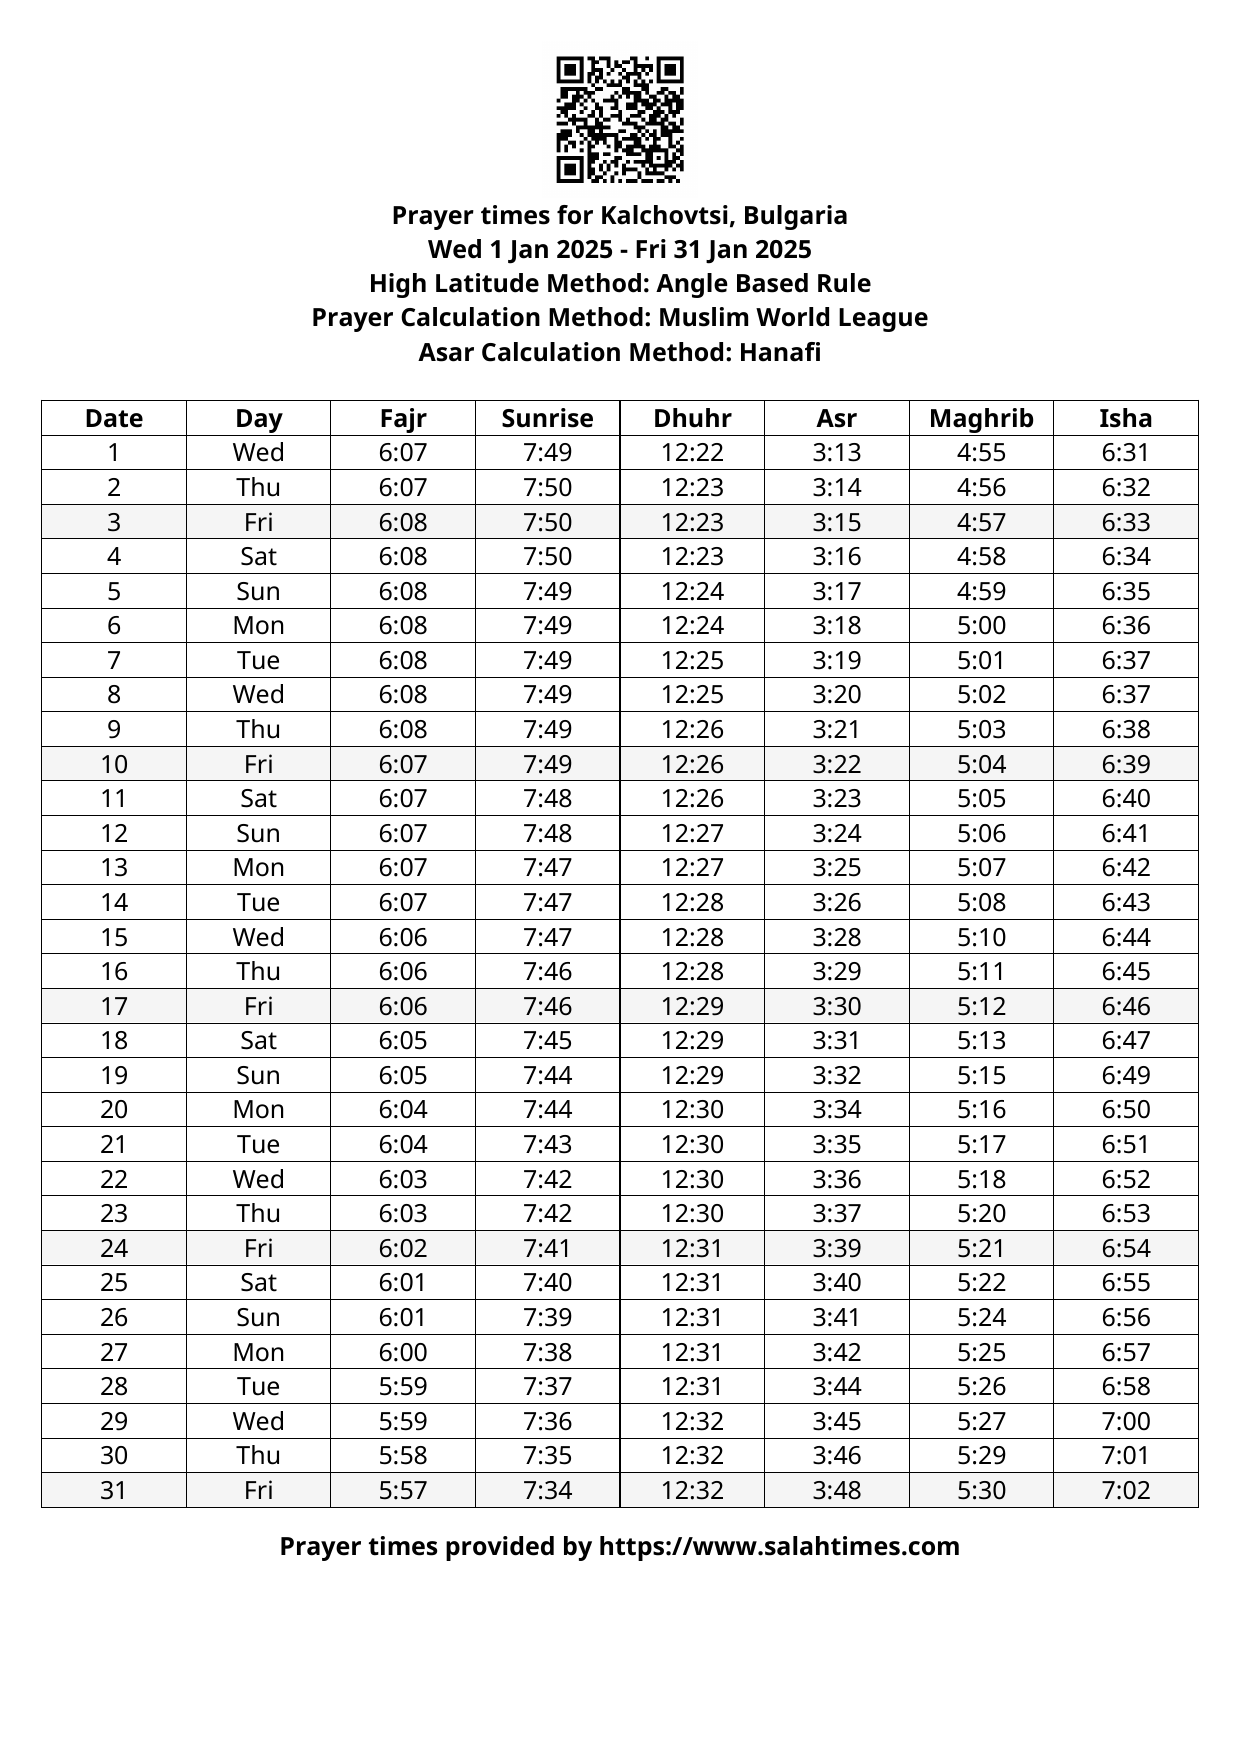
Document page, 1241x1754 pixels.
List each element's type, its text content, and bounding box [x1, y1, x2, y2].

text Wed 1 Jan 2025 - Fri 31 Jan 2025 [42, 232, 1198, 266]
table_cell 6:36 [1054, 609, 1198, 642]
table_header Maghrib [910, 401, 1053, 434]
table_cell 7:49 [476, 436, 619, 469]
table_cell 6:37 [1054, 643, 1198, 677]
table_cell 4:57 [910, 505, 1053, 538]
table_cell 6:38 [1054, 712, 1198, 746]
table_cell 3:31 [765, 1024, 909, 1057]
table_cell 21 [42, 1127, 186, 1161]
table_cell 26 [42, 1300, 186, 1334]
table_cell 7:36 [476, 1404, 619, 1437]
table_cell 5:15 [910, 1058, 1053, 1092]
table_cell Thu [187, 1196, 330, 1230]
table_cell 3:32 [765, 1058, 909, 1092]
table_cell 5:27 [910, 1404, 1053, 1437]
table_cell 12:31 [621, 1266, 764, 1299]
table_cell 3:17 [765, 574, 909, 607]
table_cell 22 [42, 1162, 186, 1195]
table_cell 6:37 [1054, 678, 1198, 711]
table_cell 6:50 [1054, 1093, 1198, 1126]
table_cell 6:51 [1054, 1127, 1198, 1161]
table_cell 7:49 [476, 747, 619, 780]
table_cell 3:20 [765, 678, 909, 711]
table_cell 7:44 [476, 1058, 619, 1092]
table_cell 12:32 [621, 1439, 764, 1472]
table_cell 8 [42, 678, 186, 711]
text Prayer Calculation Method: Muslim World League [42, 300, 1198, 334]
table_cell Tue [187, 1369, 330, 1403]
table_cell 4:58 [910, 539, 1053, 573]
table_cell 6:08 [331, 678, 475, 711]
table_cell 30 [42, 1439, 186, 1472]
table_cell 3:15 [765, 505, 909, 538]
table_cell 6:39 [1054, 747, 1198, 780]
table_cell 12:24 [621, 574, 764, 607]
table_cell 24 [42, 1231, 186, 1264]
table_cell 10 [42, 747, 186, 780]
table_cell 5:21 [910, 1231, 1053, 1264]
table_cell 5:18 [910, 1162, 1053, 1195]
table_cell 12:31 [621, 1335, 764, 1368]
table_cell 7:47 [476, 851, 619, 884]
table_cell 2 [42, 470, 186, 504]
table_cell 6:01 [331, 1266, 475, 1299]
table_cell 6:07 [331, 436, 475, 469]
table_cell 7:47 [476, 920, 619, 953]
table_cell 5:58 [331, 1439, 475, 1472]
table_cell 7:34 [476, 1473, 619, 1507]
table_cell 6:56 [1054, 1300, 1198, 1334]
table_cell 12:32 [621, 1473, 764, 1507]
table_cell 7:46 [476, 954, 619, 988]
table_cell 3:41 [765, 1300, 909, 1334]
table_cell Tue [187, 1127, 330, 1161]
table_cell 12:28 [621, 954, 764, 988]
table_cell 3:26 [765, 885, 909, 919]
table_cell 5:07 [910, 851, 1053, 884]
table_cell 5:04 [910, 747, 1053, 780]
table_cell 12:25 [621, 678, 764, 711]
table_cell 12:31 [621, 1369, 764, 1403]
table_cell 6:33 [1054, 505, 1198, 538]
table_cell 12:29 [621, 1024, 764, 1057]
table_cell 6:03 [331, 1162, 475, 1195]
table_cell 3:46 [765, 1439, 909, 1472]
table_cell 12:28 [621, 920, 764, 953]
table_cell 3:40 [765, 1266, 909, 1299]
table_cell 7:35 [476, 1439, 619, 1472]
table_cell 6:44 [1054, 920, 1198, 953]
table_cell 12:32 [621, 1404, 764, 1437]
table_cell 13 [42, 851, 186, 884]
table_cell 31 [42, 1473, 186, 1507]
text Asar Calculation Method: Hanafi [42, 334, 1198, 368]
table_cell 7 [42, 643, 186, 677]
table_cell Fri [187, 989, 330, 1022]
table_cell 6 [42, 609, 186, 642]
table_header Day [187, 401, 330, 434]
table_cell 12:27 [621, 851, 764, 884]
table_cell Wed [187, 920, 330, 953]
table_cell 7:49 [476, 712, 619, 746]
table_cell Fri [187, 1473, 330, 1507]
text Prayer times provided by https://www.salahtimes.com [42, 1528, 1198, 1563]
table_cell 5:02 [910, 678, 1053, 711]
table_cell 7:02 [1054, 1473, 1198, 1507]
table_cell 5:59 [331, 1404, 475, 1437]
table_cell 6:06 [331, 920, 475, 953]
table_cell 14 [42, 885, 186, 919]
table_cell Thu [187, 470, 330, 504]
table_cell 7:49 [476, 643, 619, 677]
table_cell 6:07 [331, 885, 475, 919]
table_cell 3:29 [765, 954, 909, 988]
table_cell 9 [42, 712, 186, 746]
table_cell Mon [187, 1093, 330, 1126]
table_cell 6:01 [331, 1300, 475, 1334]
table_cell 6:54 [1054, 1231, 1198, 1264]
table_cell 5:11 [910, 954, 1053, 988]
table_cell 5:08 [910, 885, 1053, 919]
table_cell 3:18 [765, 609, 909, 642]
table_cell Wed [187, 678, 330, 711]
table_cell 12:26 [621, 781, 764, 815]
table_cell 5:57 [331, 1473, 475, 1507]
table_cell 12:23 [621, 470, 764, 504]
table_cell 7:49 [476, 678, 619, 711]
table_cell 16 [42, 954, 186, 988]
table_cell 7:49 [476, 574, 619, 607]
table_cell 3:19 [765, 643, 909, 677]
table_cell Fri [187, 505, 330, 538]
table_cell 25 [42, 1266, 186, 1299]
table_cell 7:43 [476, 1127, 619, 1161]
table_cell 6:34 [1054, 539, 1198, 573]
table_cell 3:23 [765, 781, 909, 815]
table_cell 6:07 [331, 851, 475, 884]
table_cell 7:38 [476, 1335, 619, 1368]
table_cell 29 [42, 1404, 186, 1437]
table_cell 15 [42, 920, 186, 953]
table_cell 3:13 [765, 436, 909, 469]
table_cell Fri [187, 747, 330, 780]
table_cell 6:08 [331, 574, 475, 607]
table_cell 5:20 [910, 1196, 1053, 1230]
table_cell 12:26 [621, 747, 764, 780]
table_cell Sun [187, 816, 330, 849]
table_cell Sat [187, 1266, 330, 1299]
table_cell 3:21 [765, 712, 909, 746]
table_cell 6:07 [331, 747, 475, 780]
table_cell 3:45 [765, 1404, 909, 1437]
table_cell 12:23 [621, 505, 764, 538]
table_cell 6:08 [331, 712, 475, 746]
table_cell 3:16 [765, 539, 909, 573]
table_cell 19 [42, 1058, 186, 1092]
table_cell 7:44 [476, 1093, 619, 1126]
table_cell 3:42 [765, 1335, 909, 1368]
table_cell 5:13 [910, 1024, 1053, 1057]
table_cell 5:29 [910, 1439, 1053, 1472]
table_cell 6:08 [331, 643, 475, 677]
table_cell 7:48 [476, 816, 619, 849]
table_cell 5:25 [910, 1335, 1053, 1368]
table_cell 3:24 [765, 816, 909, 849]
table_cell 6:31 [1054, 436, 1198, 469]
table_cell Wed [187, 1162, 330, 1195]
table_cell 6:08 [331, 539, 475, 573]
table_cell Sat [187, 1024, 330, 1057]
table_cell 6:07 [331, 816, 475, 849]
table_header Fajr [331, 401, 475, 434]
table_header Date [42, 401, 186, 434]
table_cell 5:03 [910, 712, 1053, 746]
table_cell 5:26 [910, 1369, 1053, 1403]
table_header Isha [1054, 401, 1198, 434]
table_cell Fri [187, 1231, 330, 1264]
table_cell 5:24 [910, 1300, 1053, 1334]
table_cell 6:49 [1054, 1058, 1198, 1092]
table_cell 6:47 [1054, 1024, 1198, 1057]
table_cell 5:01 [910, 643, 1053, 677]
table_cell 6:04 [331, 1127, 475, 1161]
table_cell 6:08 [331, 505, 475, 538]
table_cell Thu [187, 954, 330, 988]
table_cell 5:30 [910, 1473, 1053, 1507]
table_cell 3 [42, 505, 186, 538]
table_cell 6:57 [1054, 1335, 1198, 1368]
table_cell 3:48 [765, 1473, 909, 1507]
table_cell Tue [187, 643, 330, 677]
table_cell 3:44 [765, 1369, 909, 1403]
table_cell 6:08 [331, 609, 475, 642]
picture [542, 41, 699, 198]
table_cell 12 [42, 816, 186, 849]
table_cell 6:35 [1054, 574, 1198, 607]
table_cell 6:04 [331, 1093, 475, 1126]
table_cell 12:24 [621, 609, 764, 642]
table_cell 6:00 [331, 1335, 475, 1368]
table_cell 27 [42, 1335, 186, 1368]
table_cell 3:14 [765, 470, 909, 504]
table_cell 12:26 [621, 712, 764, 746]
table_cell 7:37 [476, 1369, 619, 1403]
table_cell 3:39 [765, 1231, 909, 1264]
table_cell 6:02 [331, 1231, 475, 1264]
table_cell 5:10 [910, 920, 1053, 953]
table_cell 5:17 [910, 1127, 1053, 1161]
table_cell 12:30 [621, 1127, 764, 1161]
table_cell 6:03 [331, 1196, 475, 1230]
table_cell 3:22 [765, 747, 909, 780]
table_cell 6:42 [1054, 851, 1198, 884]
table_cell 7:00 [1054, 1404, 1198, 1437]
table_cell 7:50 [476, 505, 619, 538]
table_cell Mon [187, 609, 330, 642]
table_cell 5:05 [910, 781, 1053, 815]
table_cell 12:31 [621, 1300, 764, 1334]
table_cell Thu [187, 1439, 330, 1472]
table_cell 5:22 [910, 1266, 1053, 1299]
table_cell 20 [42, 1093, 186, 1126]
table_cell Mon [187, 851, 330, 884]
table_cell 23 [42, 1196, 186, 1230]
table_cell Wed [187, 436, 330, 469]
table_cell 6:52 [1054, 1162, 1198, 1195]
table_cell 7:39 [476, 1300, 619, 1334]
table_cell 12:22 [621, 436, 764, 469]
table_header Sunrise [476, 401, 619, 434]
table_cell 11 [42, 781, 186, 815]
table_cell 7:42 [476, 1162, 619, 1195]
table_cell 3:30 [765, 989, 909, 1022]
table_cell 12:29 [621, 989, 764, 1022]
table_cell 7:47 [476, 885, 619, 919]
table_cell 12:30 [621, 1196, 764, 1230]
table_cell 7:45 [476, 1024, 619, 1057]
table_cell Wed [187, 1404, 330, 1437]
table_cell Mon [187, 1335, 330, 1368]
text Prayer times for Kalchovtsi, Bulgaria [42, 198, 1198, 232]
table_cell 6:06 [331, 989, 475, 1022]
table_header Dhuhr [621, 401, 764, 434]
table_cell Sun [187, 1058, 330, 1092]
table_cell 3:35 [765, 1127, 909, 1161]
table_cell 5:59 [331, 1369, 475, 1403]
table_cell 6:53 [1054, 1196, 1198, 1230]
table_cell 12:30 [621, 1093, 764, 1126]
table_cell 7:40 [476, 1266, 619, 1299]
table_cell 12:28 [621, 885, 764, 919]
table_cell 7:01 [1054, 1439, 1198, 1472]
table_cell 6:40 [1054, 781, 1198, 815]
table_cell 6:43 [1054, 885, 1198, 919]
table_cell Tue [187, 885, 330, 919]
table_cell 6:58 [1054, 1369, 1198, 1403]
table_cell 4 [42, 539, 186, 573]
table_header Asr [765, 401, 909, 434]
table_cell 3:28 [765, 920, 909, 953]
table_cell 12:29 [621, 1058, 764, 1092]
table_cell 12:31 [621, 1231, 764, 1264]
table_cell 7:48 [476, 781, 619, 815]
table_cell 6:05 [331, 1024, 475, 1057]
table_cell Sat [187, 539, 330, 573]
table_cell 6:05 [331, 1058, 475, 1092]
text High Latitude Method: Angle Based Rule [42, 266, 1198, 300]
table_cell 7:41 [476, 1231, 619, 1264]
table_cell 5:16 [910, 1093, 1053, 1126]
table_cell 28 [42, 1369, 186, 1403]
table_cell 6:46 [1054, 989, 1198, 1022]
table_cell 12:27 [621, 816, 764, 849]
table_cell 6:45 [1054, 954, 1198, 988]
table_cell 7:46 [476, 989, 619, 1022]
table_cell 6:55 [1054, 1266, 1198, 1299]
table_cell 6:41 [1054, 816, 1198, 849]
table_cell 5:06 [910, 816, 1053, 849]
table_cell 7:50 [476, 539, 619, 573]
table_cell 3:37 [765, 1196, 909, 1230]
table_cell 6:06 [331, 954, 475, 988]
table_cell 5:12 [910, 989, 1053, 1022]
table_cell 1 [42, 436, 186, 469]
table_cell 4:55 [910, 436, 1053, 469]
table_cell 17 [42, 989, 186, 1022]
table_cell Sat [187, 781, 330, 815]
table_cell 6:07 [331, 470, 475, 504]
table_cell 7:50 [476, 470, 619, 504]
table_cell 7:49 [476, 609, 619, 642]
table_cell 3:36 [765, 1162, 909, 1195]
table_cell 3:34 [765, 1093, 909, 1126]
table_cell 5:00 [910, 609, 1053, 642]
table_cell 6:07 [331, 781, 475, 815]
table_cell 12:30 [621, 1162, 764, 1195]
table_cell 4:59 [910, 574, 1053, 607]
table_cell Sun [187, 1300, 330, 1334]
table_cell 18 [42, 1024, 186, 1057]
table_cell 7:42 [476, 1196, 619, 1230]
table_cell 12:25 [621, 643, 764, 677]
table_cell 4:56 [910, 470, 1053, 504]
table_cell 12:23 [621, 539, 764, 573]
table_cell 3:25 [765, 851, 909, 884]
table_cell Sun [187, 574, 330, 607]
table_cell 5 [42, 574, 186, 607]
table_cell 6:32 [1054, 470, 1198, 504]
table_cell Thu [187, 712, 330, 746]
